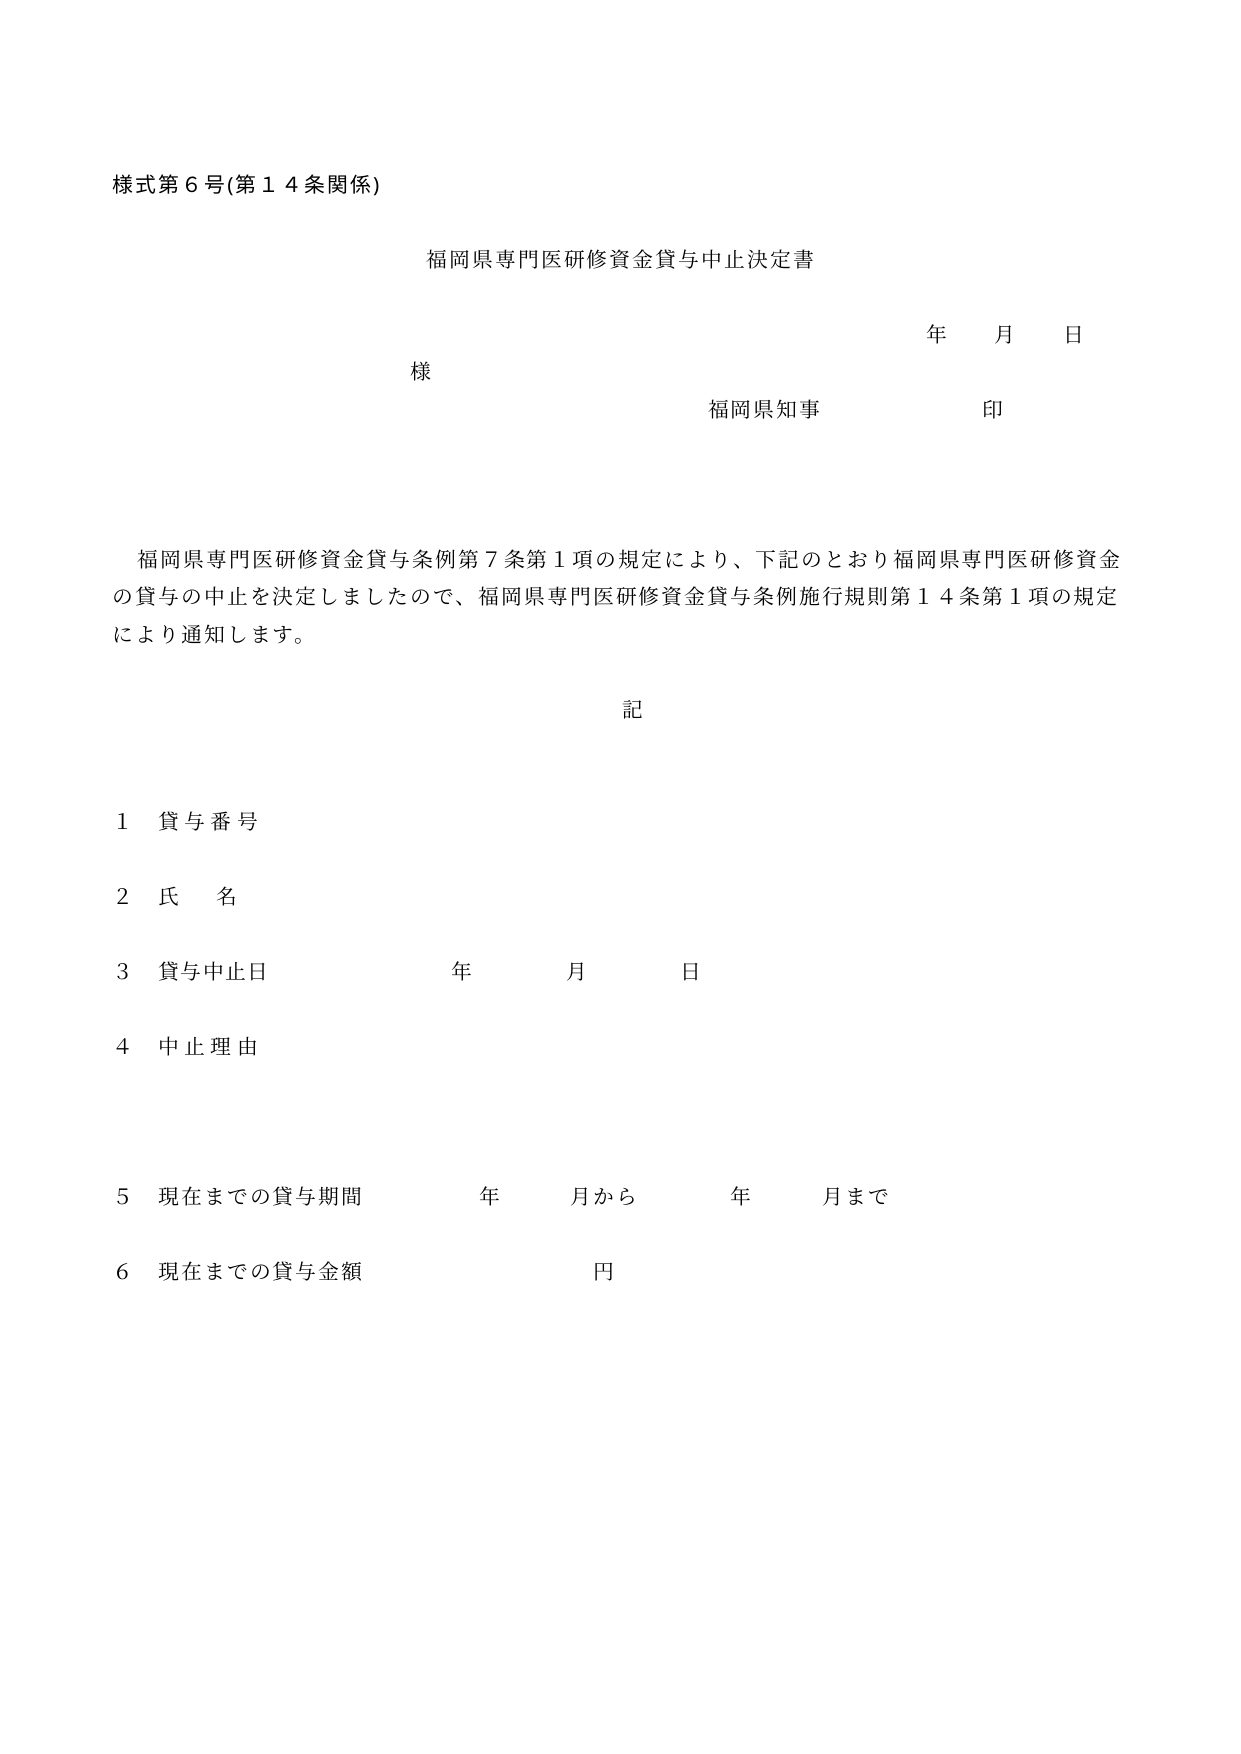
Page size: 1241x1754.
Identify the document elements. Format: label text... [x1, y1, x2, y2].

text ４ 中止理由 [112, 1027, 1128, 1064]
text 様式第６号(第１４条関係) [112, 164, 1128, 202]
text 年 月 日 [112, 314, 1084, 352]
text 福岡県専門医研修資金貸与中止決定書 [112, 239, 1128, 277]
text ５ 現在までの貸与期間 年 月から 年 月まで [112, 1177, 1128, 1214]
text 様 [112, 352, 1128, 389]
text ２ 氏名 [112, 877, 1128, 914]
text １ 貸与番号 [112, 802, 1128, 839]
text 福岡県知事 印 [112, 389, 1128, 427]
text ３ 貸与中止日 年 月 日 [112, 952, 1128, 989]
subtitle 記 [112, 689, 1128, 727]
text 福岡県専門医研修資金貸与条例第７条第１項の規定により、下記のとおり福岡県専門医研修資金の貸与の中止を決定しましたので、福岡県専門医研修資金貸与条例施行規則第１４条第１項の規定により通知します。 [112, 539, 1128, 652]
text ６ 現在までの貸与金額 円 [112, 1252, 1128, 1289]
